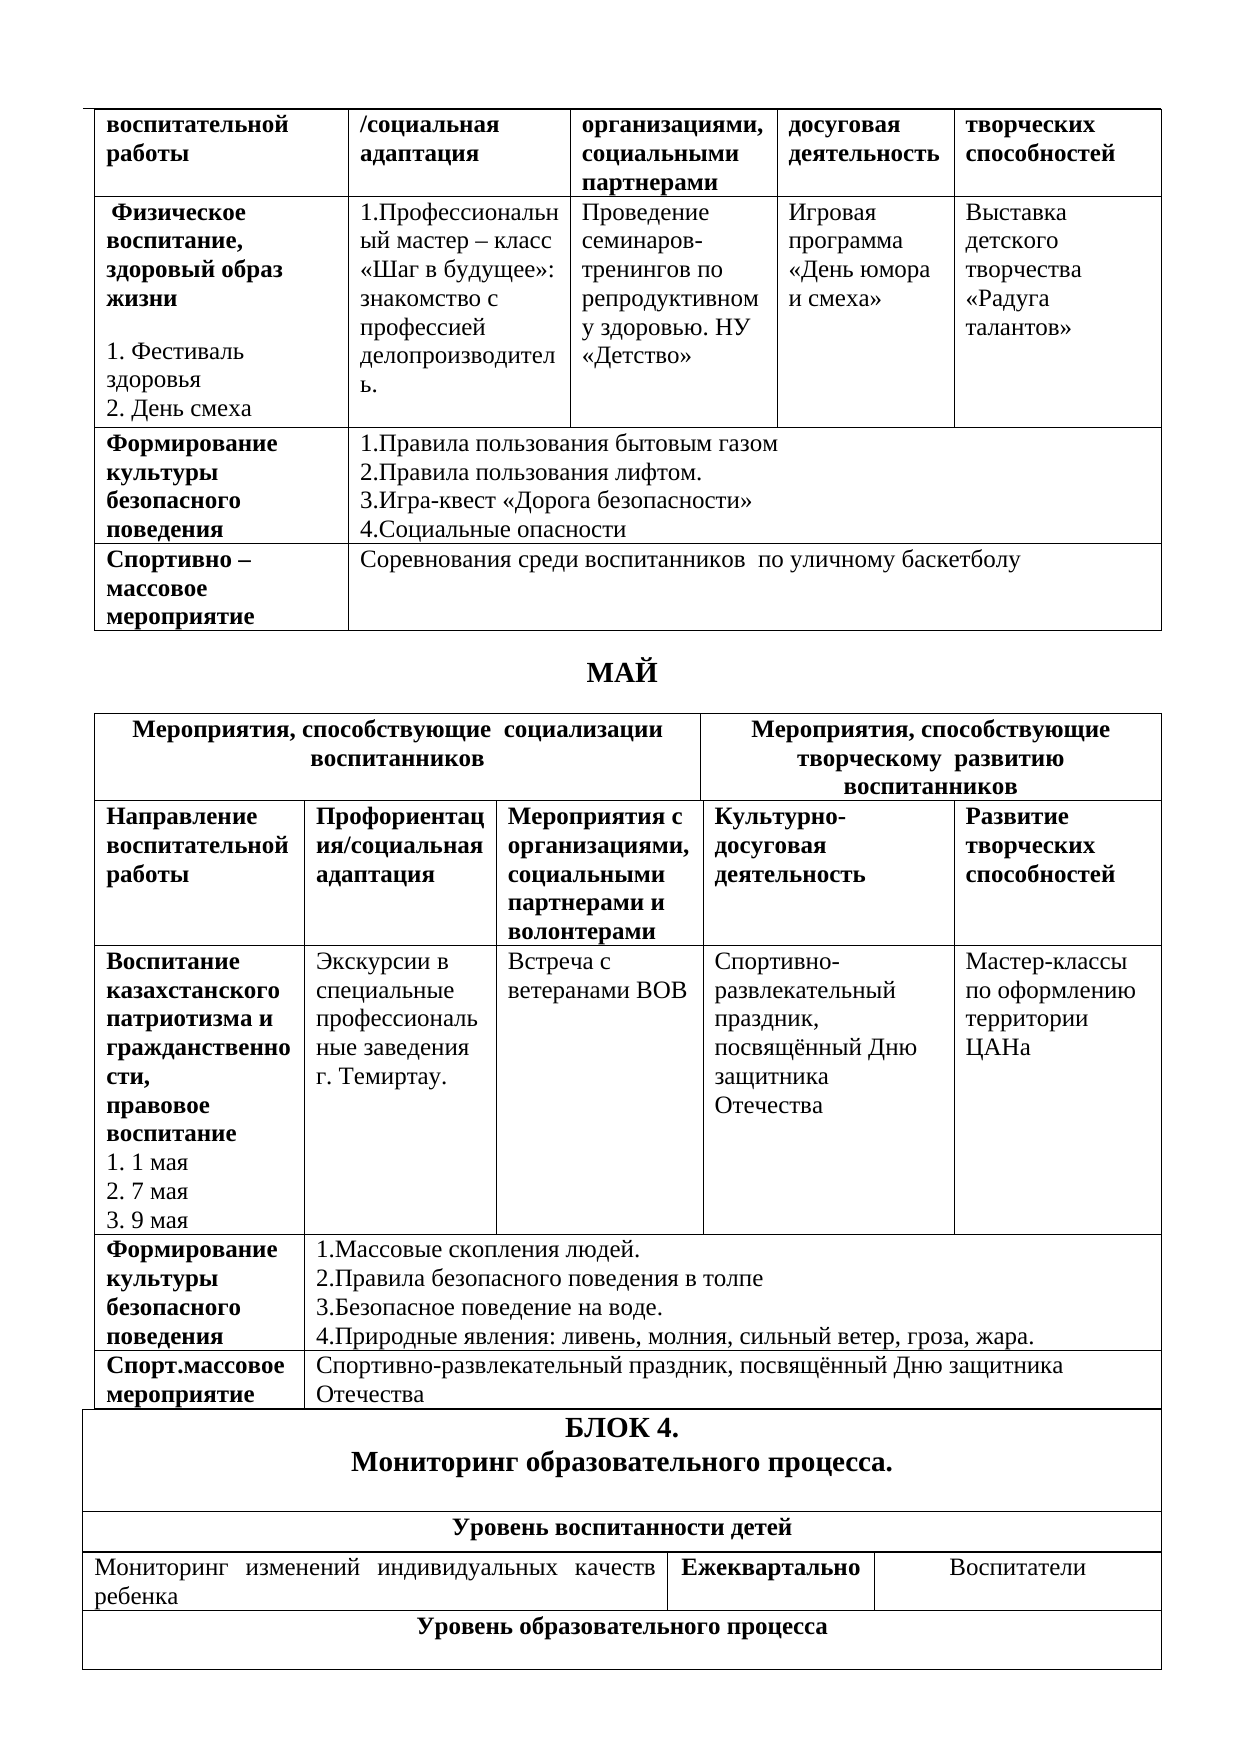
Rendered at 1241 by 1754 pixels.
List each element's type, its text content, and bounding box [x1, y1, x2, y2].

table_cell Ежеквартально [668, 1553, 874, 1610]
table_cell Уровень образовательного процесса [83, 1611, 1161, 1668]
table_cell Мониторинг изменений индивидуальных качеств ребенка [83, 1553, 667, 1610]
table_cell БЛОК 4. Мониторинг образовательного процесса. [83, 1410, 1161, 1511]
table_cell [83, 109, 1161, 1409]
table_cell Уровень воспитанности детей [83, 1512, 1161, 1551]
table_cell Воспитатели [875, 1553, 1161, 1610]
